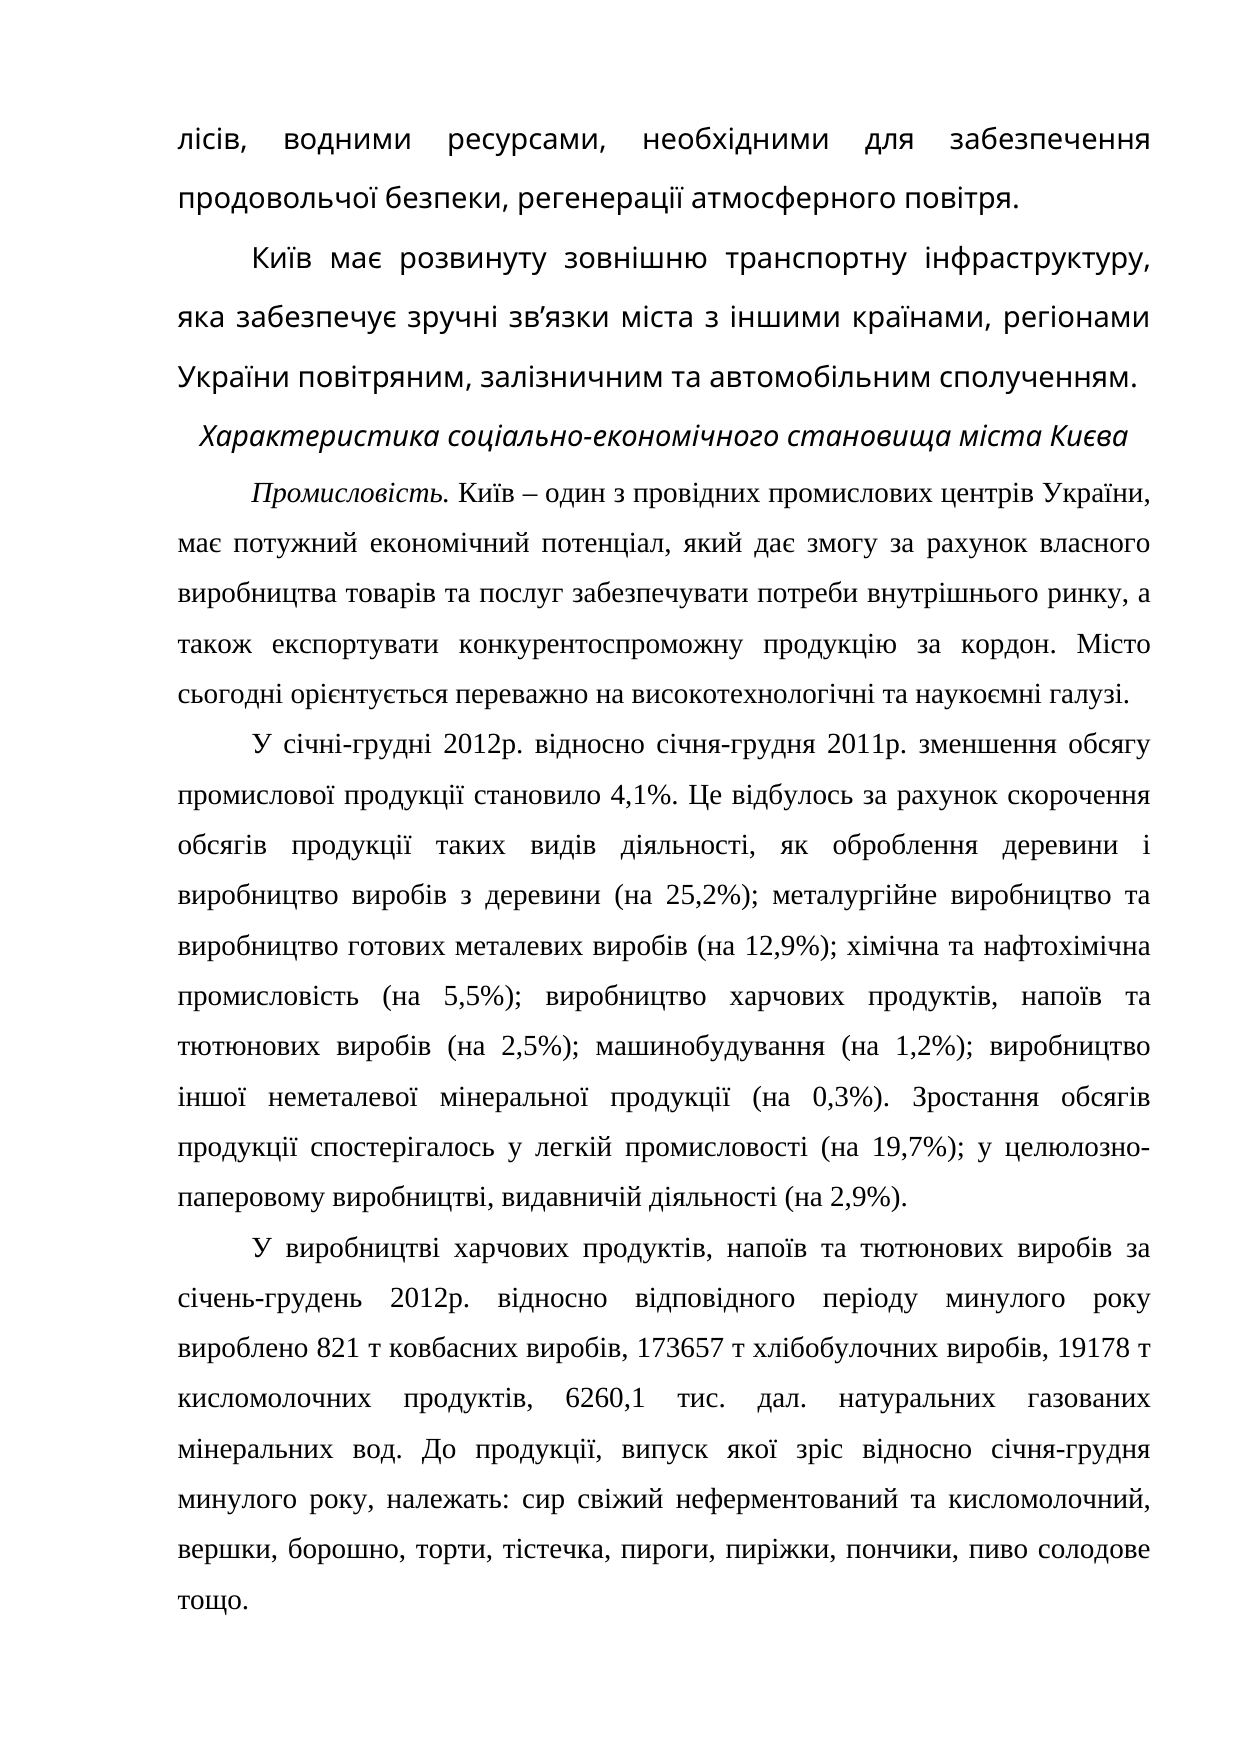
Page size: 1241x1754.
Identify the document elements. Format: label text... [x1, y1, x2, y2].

text У січні-грудні 2012р. відносно січня-грудня 2011р. зменшення обсягу промислової продукції становило 4,1%. Це відбулось за рахунок скорочення обсягів продукції таких видів діяльності, як оброблення деревини і виробництво виробів з деревини (на 25,2%); металургійне виробництво та виробництво готових металевих виробів (на 12,9%); хімічна та нафтохімічна промисловість (на 5,5%); виробництво харчових продуктів, напоїв та тютюнових виробів (на 2,5%); машинобудування (на 1,2%); виробництво іншої неметалевої мінеральної продукції (на 0,3%). Зростання обсягів продукції спостерігалось у легкій промисловості (на 19,7%); у целюлозно-паперовому виробництві, видавничій діяльності (на 2,9%). [177, 727, 1152, 1213]
text Київ має розвинуту зовнішню транспортну інфраструктуру, яка забезпечує зручні зв’язки міста з іншими країнами, регіонами України повітряним, залізничним та автомобільним сполученням. [177, 237, 1152, 396]
text Характеристика соціально-економічного становища міста Києва [177, 416, 1152, 455]
text У виробництві харчових продуктів, напоїв та тютюнових виробів за січень-грудень 2012р. відносно відповідного періоду минулого року вироблено 821 т ковбасних виробів, 173657 т хлібобулочних виробів, 19178 т кисломолочних продуктів, 6260,1 тис. дал. натуральних газованих мінеральних вод. До продукції, випуск якої зріс відносно січня-грудня минулого року, належать: сир свіжий неферментований та кисломолочний, вершки, борошно, торти, тістечка, пироги, пиріжки, пончики, пиво солодове тощо. [177, 1230, 1152, 1615]
text Промисловість. Київ – один з провідних промислових центрів України, має потужний економічний потенціал, який дає змогу за рахунок власного виробництва товарів та послуг забезпечувати потреби внутрішнього ринку, а також експортувати конкурентоспроможну продукцію за кордон. Місто сьогодні орієнтується переважно на високотехнологічні та наукоємні галузі. [177, 475, 1152, 710]
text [177, 118, 1152, 217]
